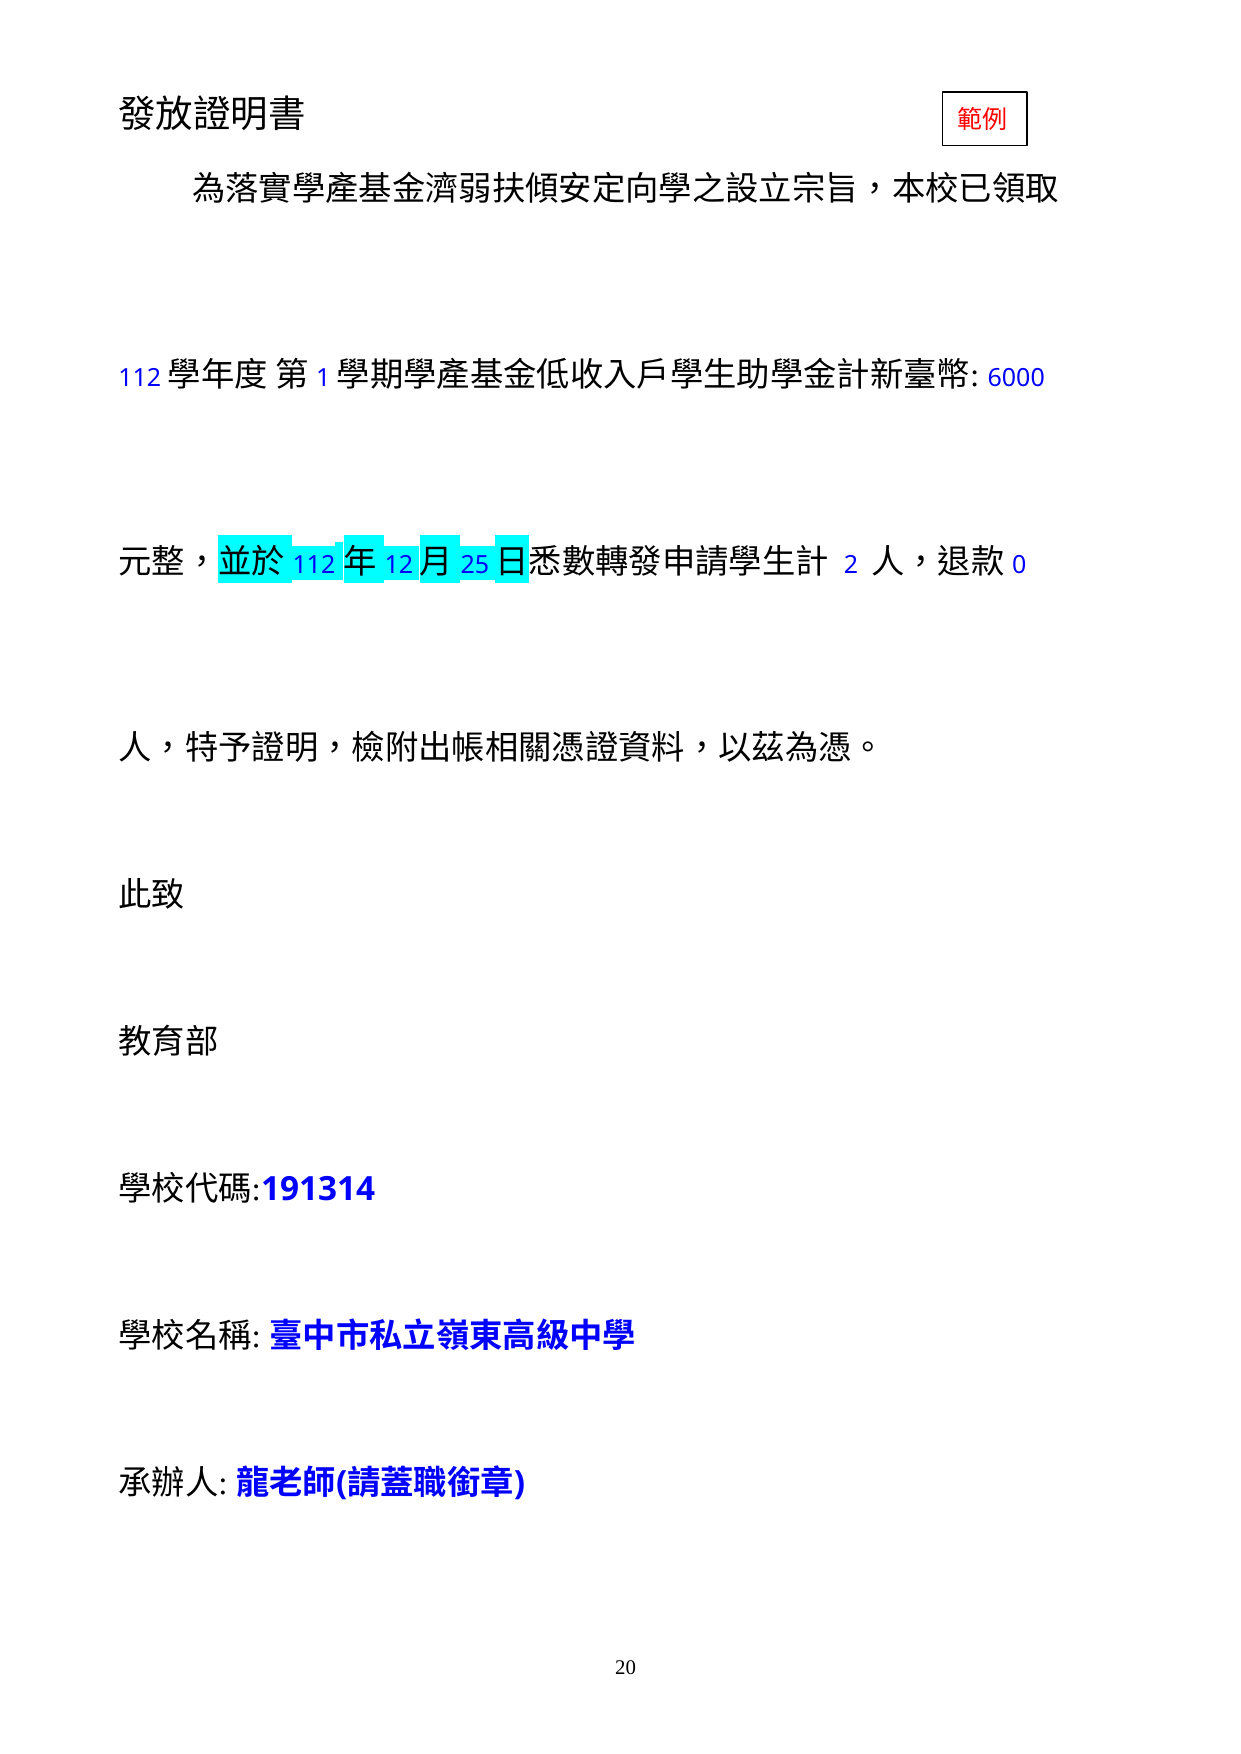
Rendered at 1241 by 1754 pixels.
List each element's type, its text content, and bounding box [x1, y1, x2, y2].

text 承辦人: 龍老師(請蓋職銜章) [118, 1442, 1122, 1517]
text 此致 [118, 855, 1122, 929]
text 為落實學產基金濟弱扶傾安定向學之設立宗旨，本校已領取 112 學年度 第 1 學期學產基金低收入戶學生助學金計新臺幣: 6000 元整，並於 112 年 12 月 25 日悉數轉發申請學生計 2 人，退款 0 人，特予證明，檢附出帳相關憑證資料，以茲為憑。 [118, 148, 1063, 782]
text 學校代碼:191314 [118, 1148, 1122, 1223]
text 教育部 [118, 1002, 1122, 1076]
text 學校名稱: 臺中市私立嶺東高級中學 [118, 1296, 1122, 1370]
